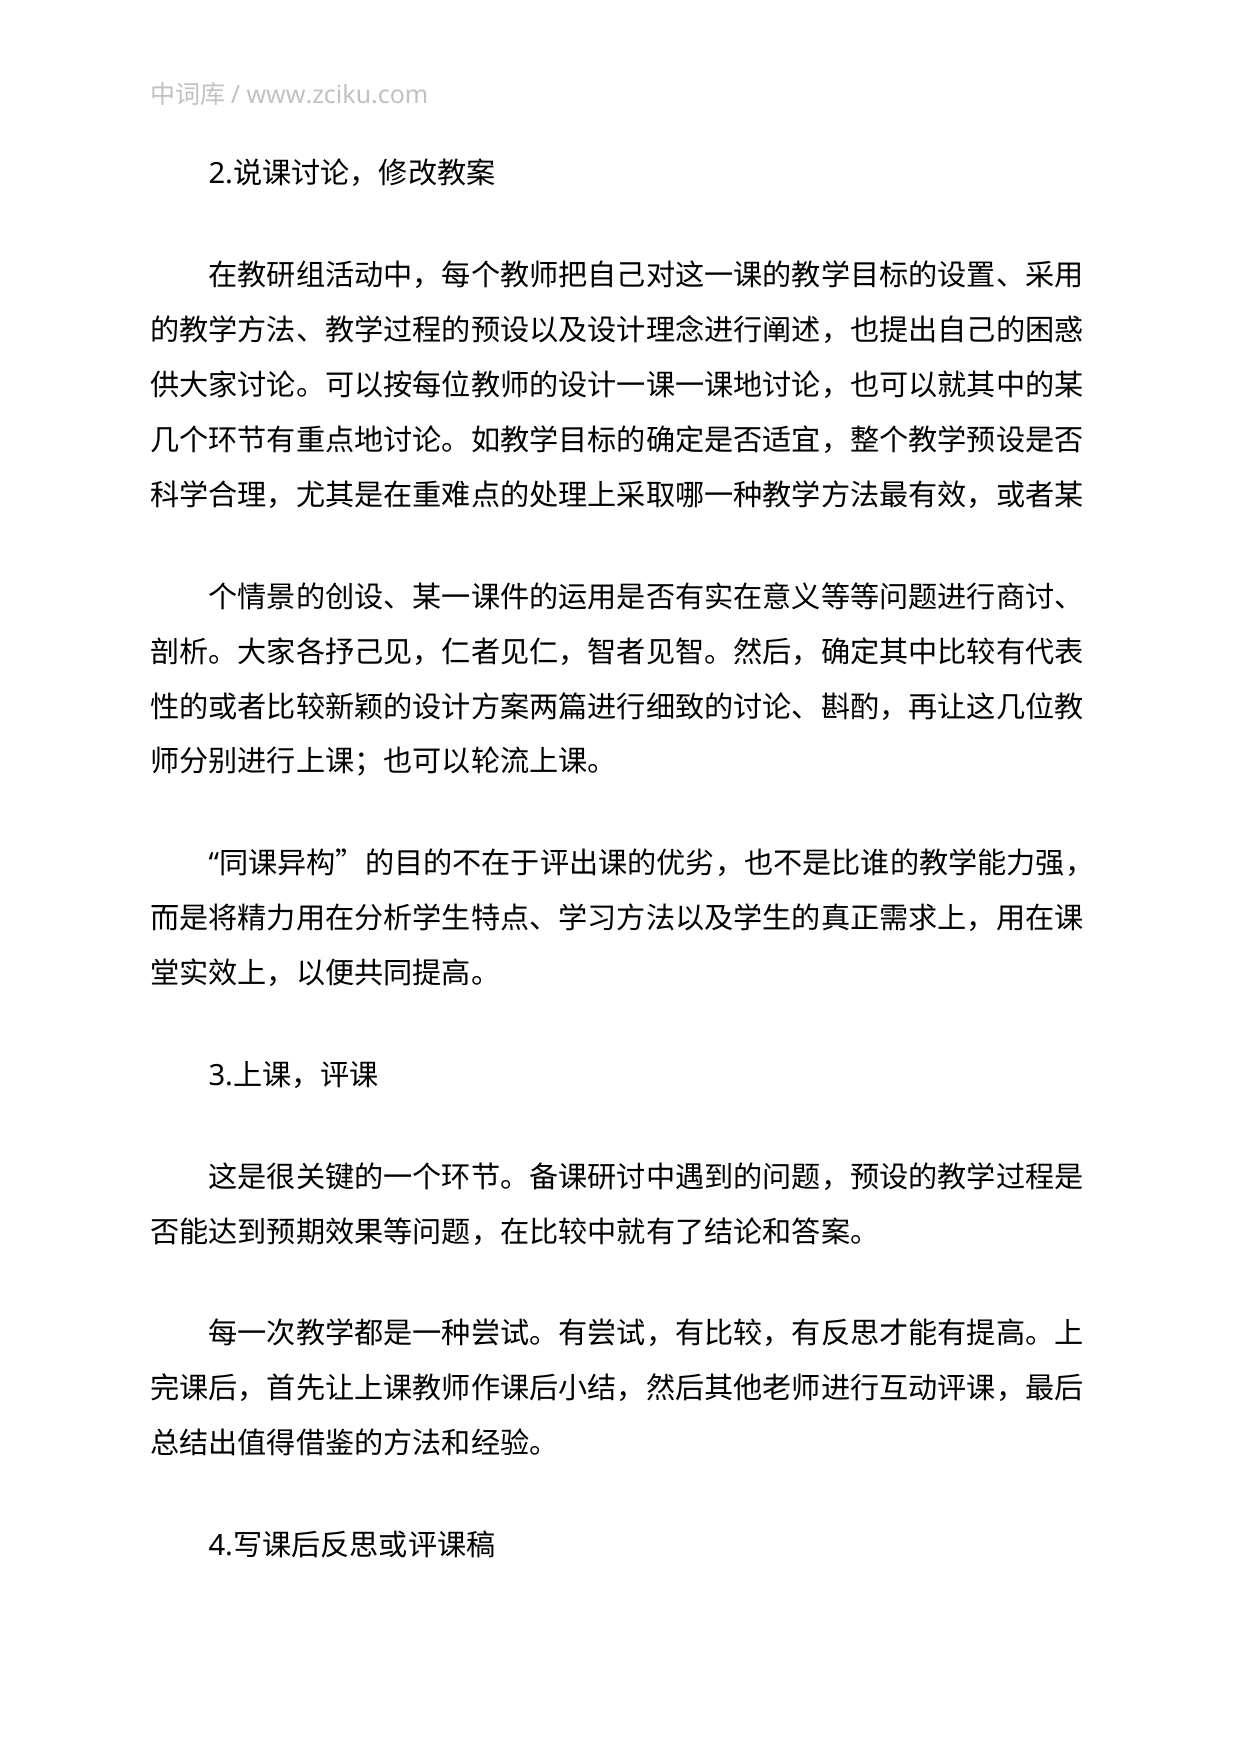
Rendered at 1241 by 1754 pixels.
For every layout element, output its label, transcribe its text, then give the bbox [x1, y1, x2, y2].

text 这是很关键的一个环节。备课研讨中遇到的问题，预设的教学过程是否能达到预期效果等问题，在比较中就有了结论和答案。 [150, 1153, 1090, 1251]
text 每一次教学都是一种尝试。有尝试，有比较，有反思才能有提高。上完课后，首先让上课教师作课后小结，然后其他老师进行互动评课，最后总结出值得借鉴的方法和经验。 [150, 1310, 1090, 1462]
text 在教研组活动中，每个教师把自己对这一课的教学目标的设置、采用的教学方法、教学过程的预设以及设计理念进行阐述，也提出自己的困惑供大家讨论。可以按每位教师的设计一课一课地讨论，也可以就其中的某几个环节有重点地讨论。如教学目标的确定是否适宜，整个教学预设是否科学合理，尤其是在重难点的处理上采取哪一种教学方法最有效，或者某 [150, 252, 1090, 514]
text 2.说课讨论，修改教案 [150, 150, 1090, 192]
text 4.写课后反思或评课稿 [150, 1522, 1090, 1564]
text “同课异构”的目的不在于评出课的优劣，也不是比谁的教学能力强，而是将精力用在分析学生特点、学习方法以及学生的真正需求上，用在课堂实效上，以便共同提高。 [150, 840, 1090, 992]
text 3.上课，评课 [150, 1051, 1090, 1094]
text 个情景的创设、某一课件的运用是否有实在意义等等问题进行商讨、剖析。大家各抒己见，仁者见仁，智者见智。然后，确定其中比较有代表性的或者比较新颖的设计方案两篇进行细致的讨论、斟酌，再让这几位教师分别进行上课；也可以轮流上课。 [150, 573, 1090, 780]
